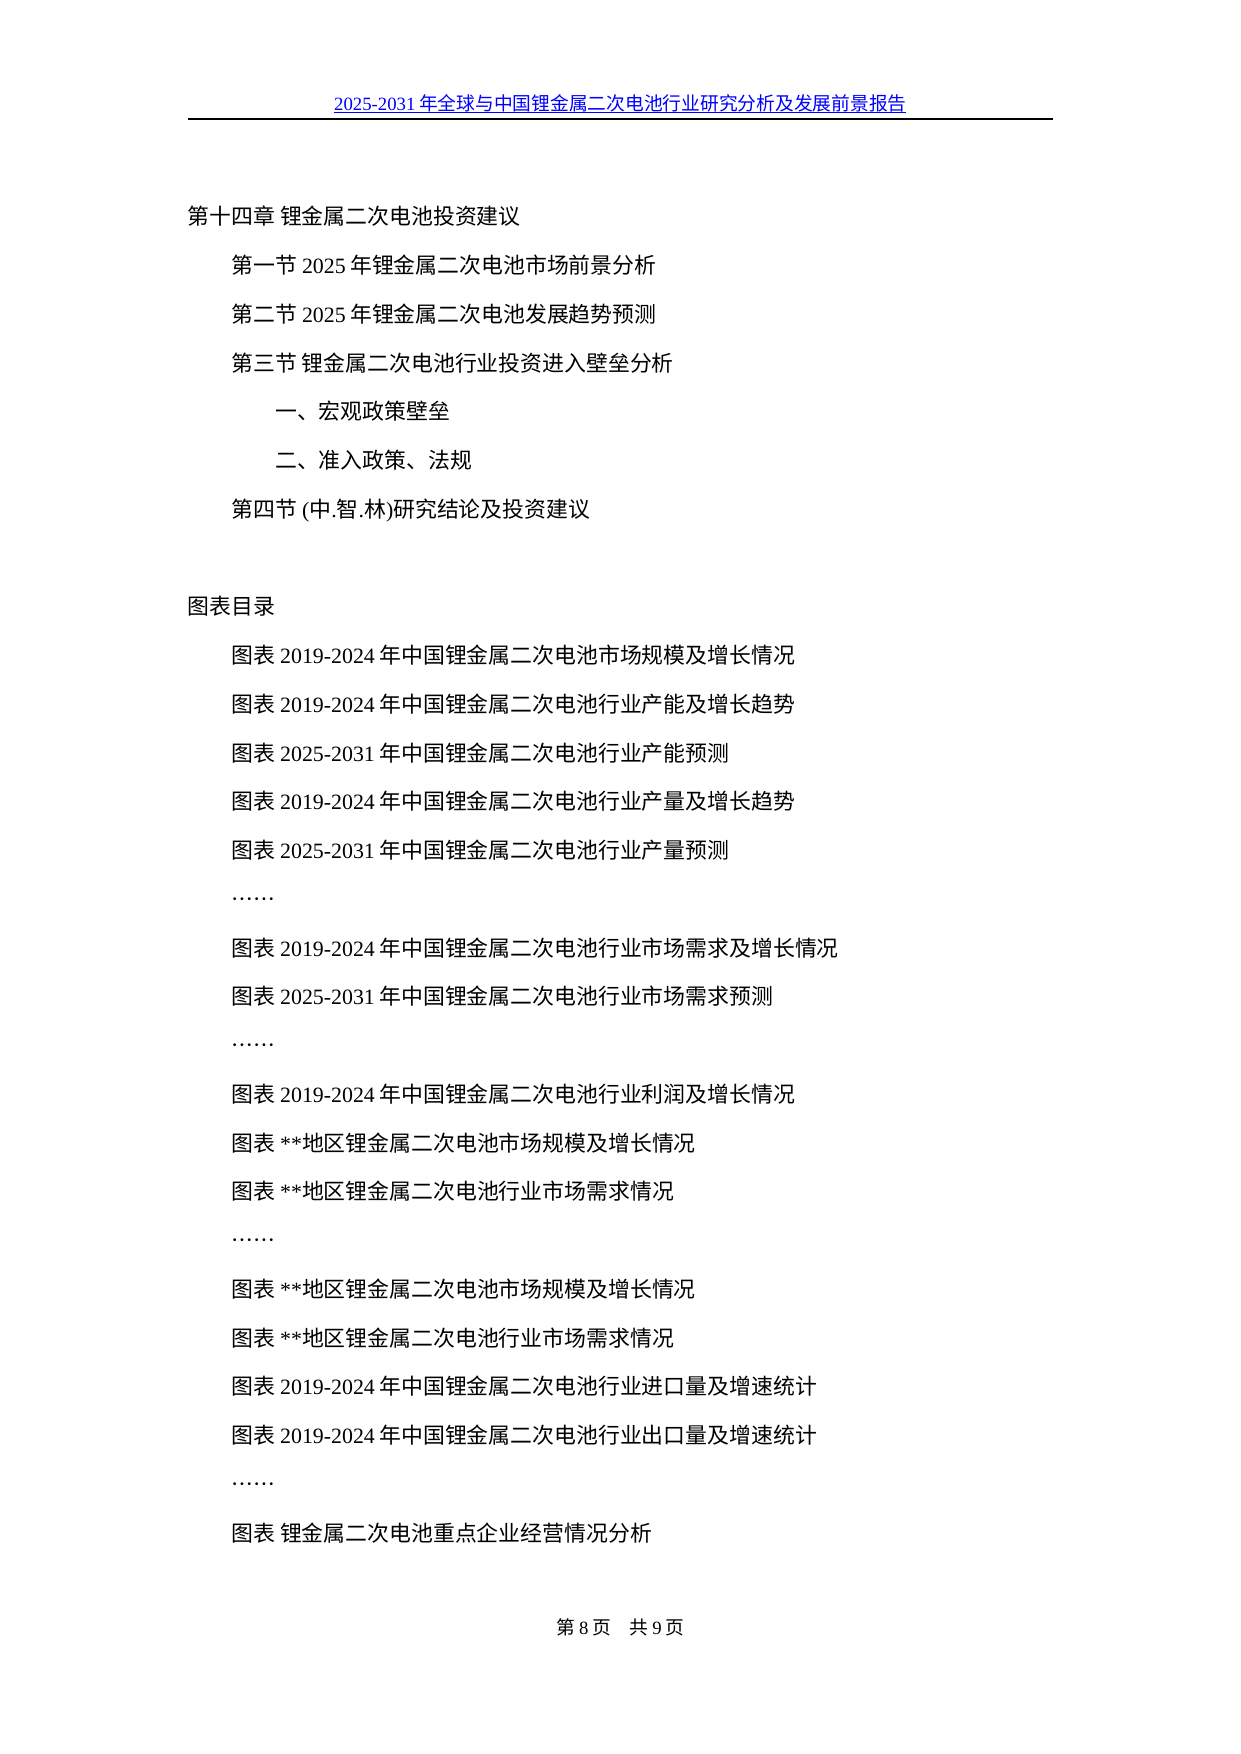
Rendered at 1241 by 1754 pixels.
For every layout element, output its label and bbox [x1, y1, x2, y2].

text [187, 150, 1053, 1548]
